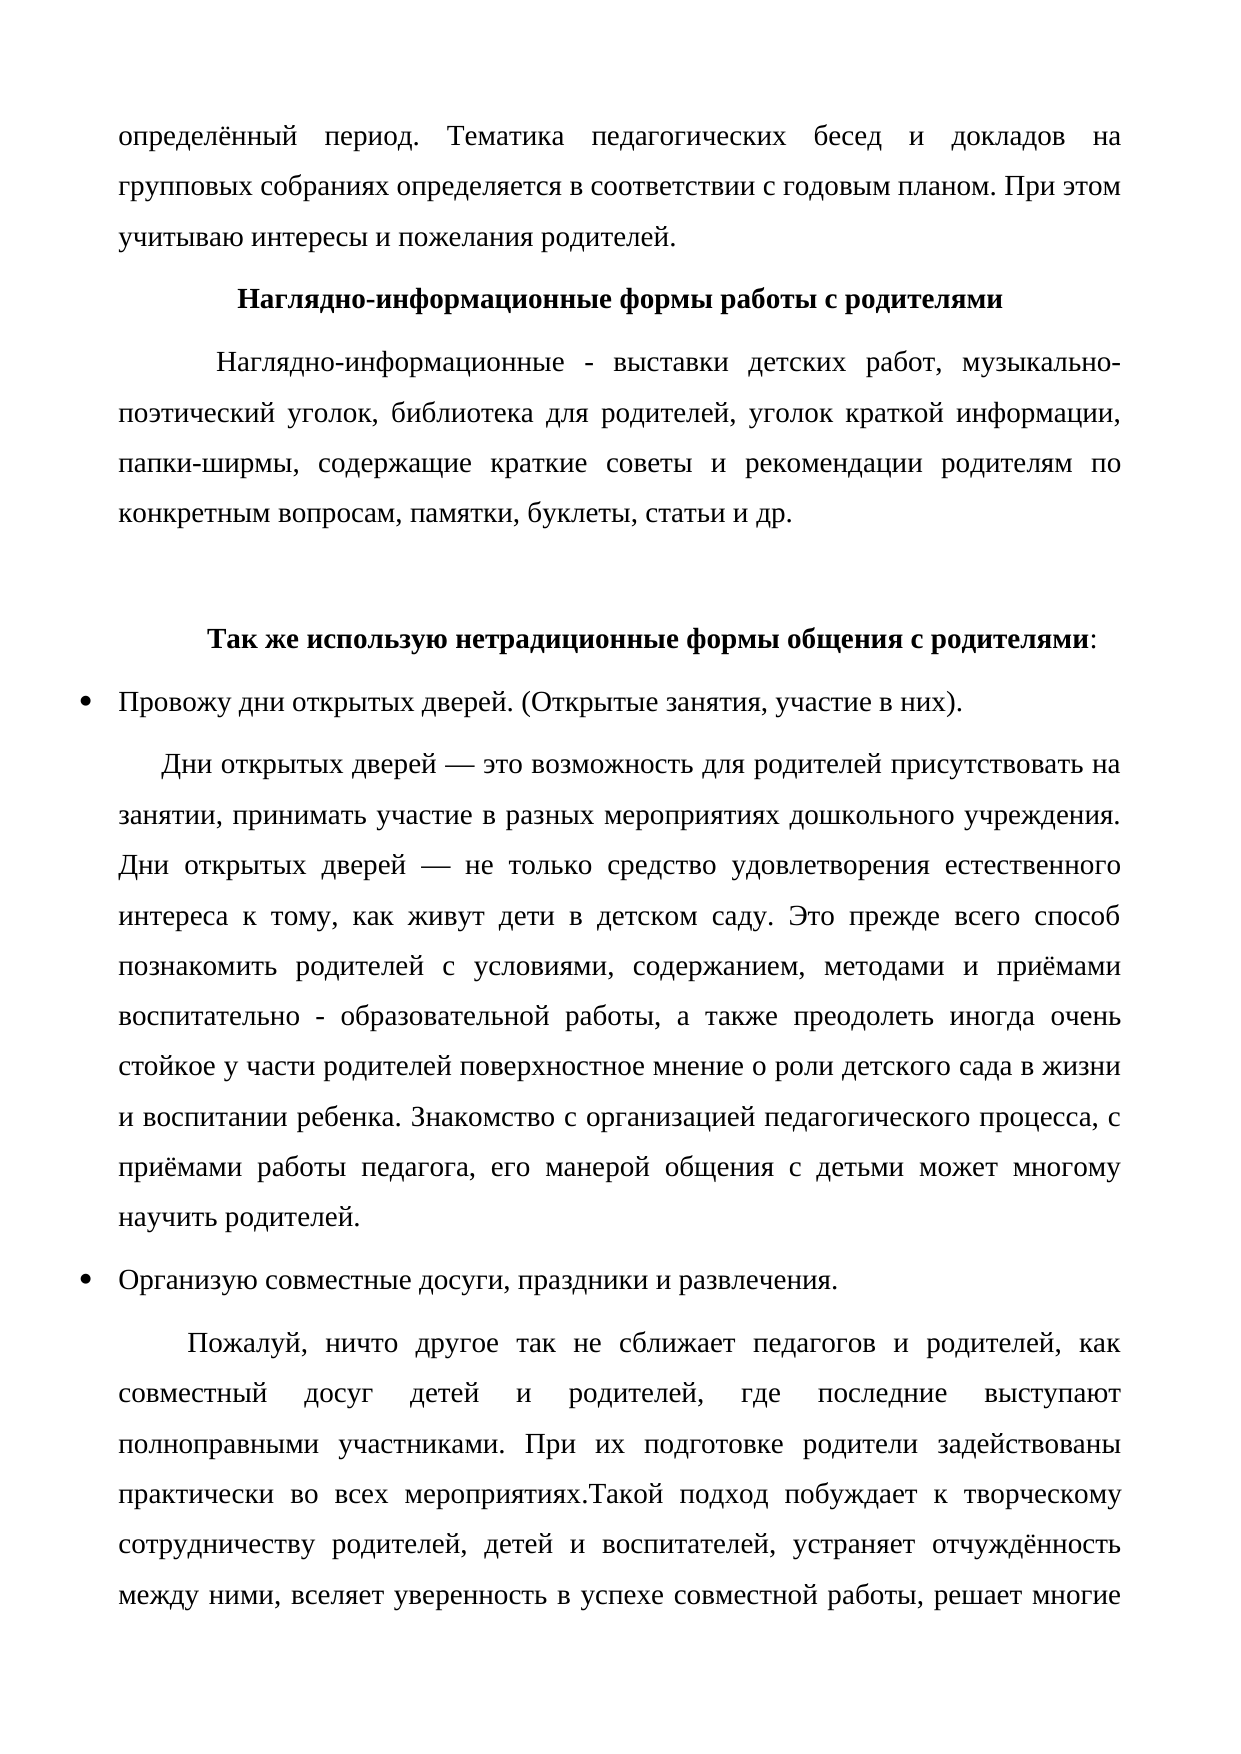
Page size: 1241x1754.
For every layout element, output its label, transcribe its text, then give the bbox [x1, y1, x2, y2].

text Наглядно-информационные - выставки детских работ, музыкально-поэтический уголок, библиотека для родителей, уголок краткой информации, папки-ширмы, содержащие краткие советы и рекомендации родителям по конкретным вопросам, памятки, буклеты, статьи и др. [118, 344, 1122, 445]
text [118, 1325, 1122, 1610]
text Дни открытых дверей — это возможность для родителей присутствовать на занятии, принимать участие в разных мероприятиях дошкольного учреждения. Дни открытых дверей — не только средство удовлетворения естественного интереса к тому, как живут дети в детском саду. Это прежде всего способ познакомить родителей с условиями, содержанием, методами и приёмами воспитательно - образовательной работы, а также преодолеть иногда очень стойкое у части родителей поверхностное мнение о роли детского сада в жизни и воспитании ребенка. Знакомство с организацией педагогического процесса, с приёмами работы педагога, его манерой общения с детьми может многому научить родителей. [118, 747, 1122, 1233]
list Провожу дни открытых дверей. (Открытые занятия, участие в них). [81, 684, 1122, 717]
text Наглядно-информационные - выставки детских работ, музыкально-поэтический уголок, библиотека для родителей, уголок краткой информации, папки-ширмы, содержащие краткие советы и рекомендации родителям по конкретным вопросам, памятки, буклеты, статьи и др. [118, 478, 1122, 529]
text Наглядно-информационные формы работы с родителями [118, 282, 1122, 315]
list Организую совместные досуги, праздники и развлечения. [81, 1262, 1122, 1296]
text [118, 118, 1122, 252]
text Так же использую нетрадиционные формы общения с родителями: [118, 621, 1122, 654]
